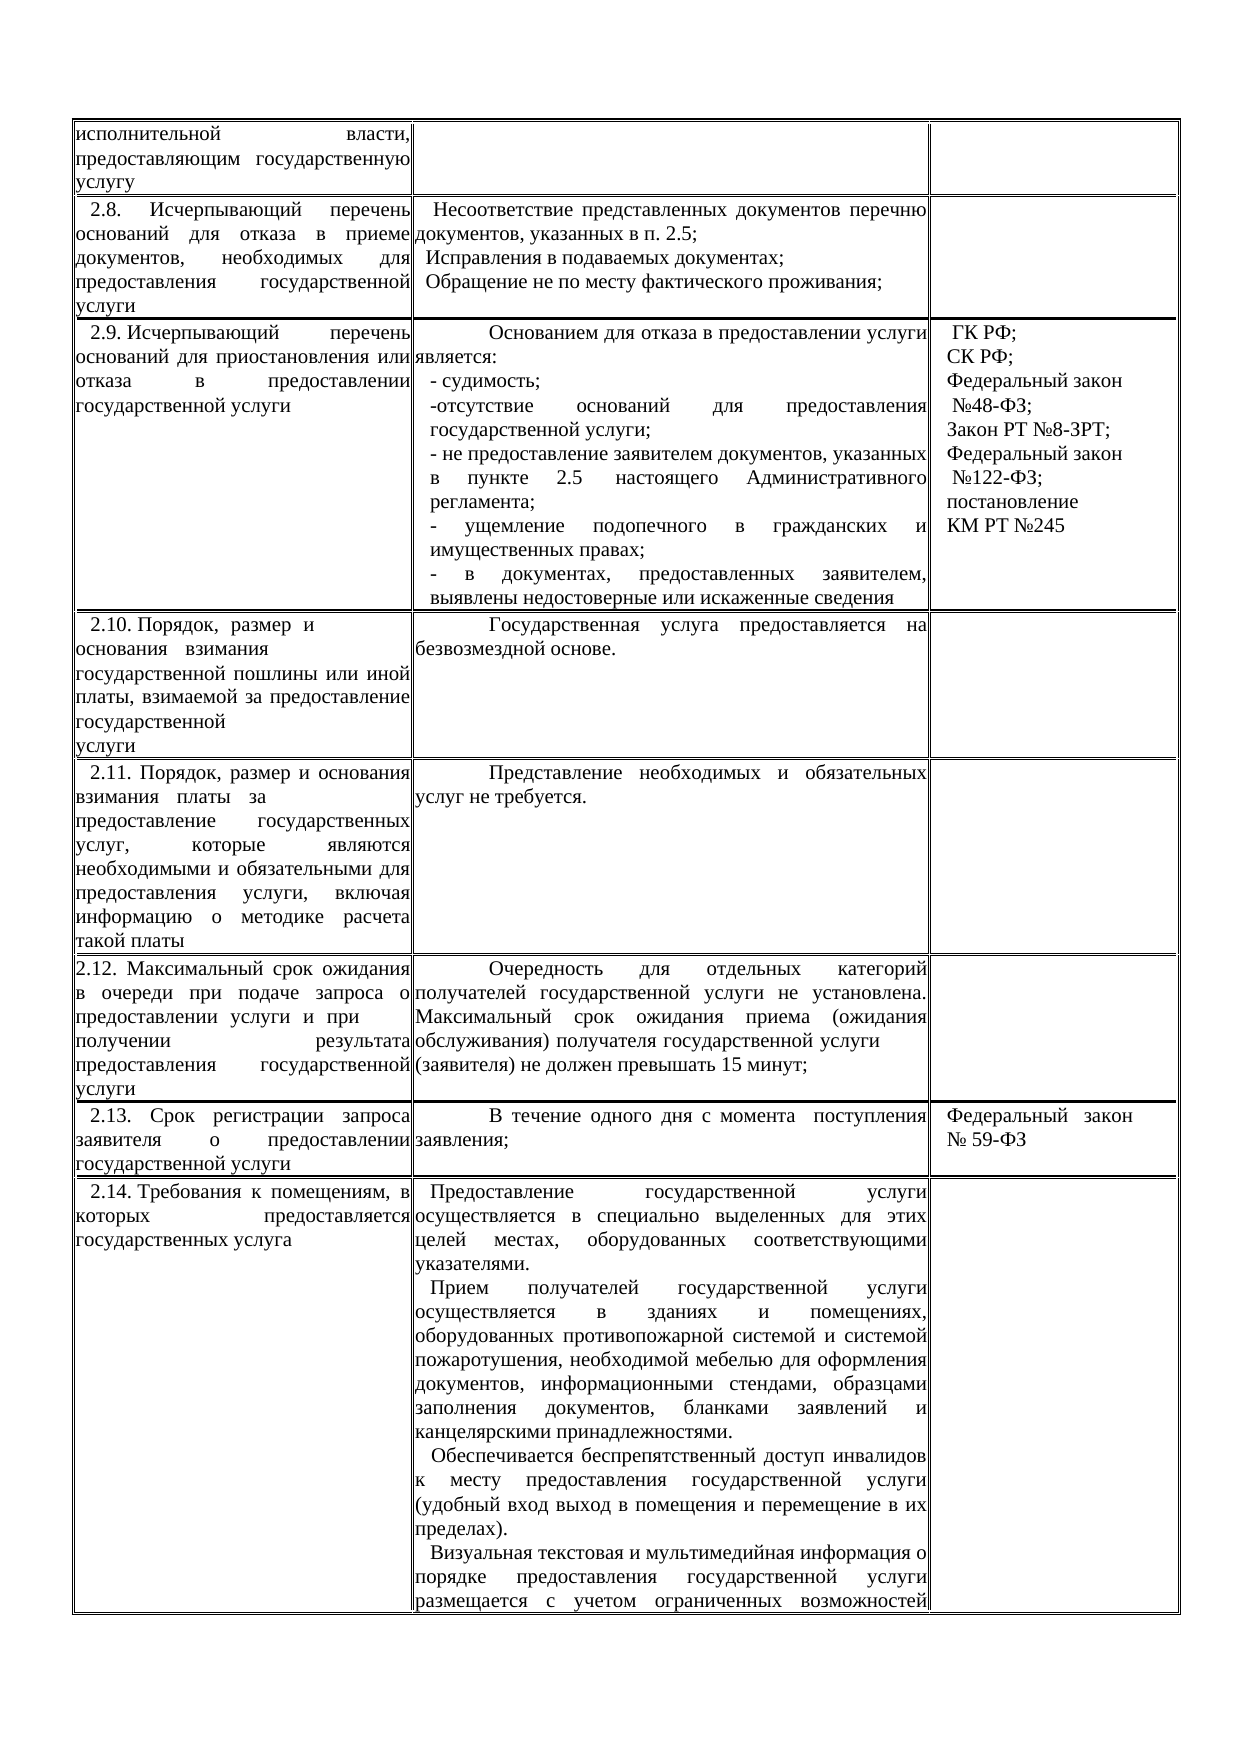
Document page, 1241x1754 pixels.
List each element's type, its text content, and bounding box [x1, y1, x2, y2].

table_cell 2.10. Порядок, размер и основания взимания государственной пошлины или иной платы, взимаемой за предоставление государственной услуги [75, 609, 411, 757]
table_cell Очередность для отдельных категорий получателей государственной услуги не установлена. Максимальный срок ожидания приема (ожидания обслуживания) получателя государственной услуги (заявителя) не должен превышать 15 минут; [414, 956, 928, 1100]
table_cell 2.12. Максимальный срок ожидания в очереди при подаче запроса о предоставлении услуги и при получении результата предоставления государственной услуги [75, 953, 411, 1100]
table_cell [930, 1175, 1178, 1612]
table_cell [930, 757, 1179, 952]
table_cell Представление необходимых и обязательных услуг не требуется. [414, 760, 928, 952]
table_cell Основанием для отказа в предоставлении услуги является: - судимость; -отсутствие оснований для предоставления государственной услуги; - не предоставление заявителем документов, указанных в пункте 2.5 настоящего Административного регламента; - ущемление подопечного в гражданских и имущественных правах; - в документах, предоставленных заявителем, выявлены недостоверные или искаженные сведения [414, 320, 928, 609]
table_cell [931, 609, 1178, 757]
table_cell 2.8. Исчерпывающий перечень оснований для отказа в приеме документов, необходимых для предоставления государственной услуги [75, 194, 411, 317]
table_cell [930, 122, 1178, 193]
table_cell 2.11. Порядок, размер и основания взимания платы за предоставление государственных услуг, которые являются необходимыми и обязательными для предоставления услуги, включая информацию о методике расчета такой платы [73, 757, 413, 952]
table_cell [413, 122, 929, 193]
table_cell [931, 194, 1178, 317]
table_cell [413, 1179, 929, 1612]
table_cell Федеральный закон № 59-ФЗ [931, 1100, 1178, 1175]
table_cell 2.9. Исчерпывающий перечень оснований для приостановления или отказа в предоставлении государственной услуги [75, 317, 411, 609]
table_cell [75, 122, 413, 193]
table_cell [931, 953, 1178, 1100]
table_cell ГК РФ; СК РФ; Федеральный закон №48-ФЗ; Закон РТ №8-ЗРТ; Федеральный закон №122-ФЗ; постановление КМ РТ №245 [931, 317, 1178, 609]
table_cell 2.13. Срок регистрации запроса заявителя о предоставлении государственной услуги [75, 1100, 411, 1175]
table_cell Государственная услуга предоставляется на безвозмездной основе. [414, 613, 928, 757]
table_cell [75, 1175, 413, 1612]
table_cell В течение одного дня с момента поступления заявления; [414, 1103, 928, 1175]
table_cell Несоответствие представленных документов перечню документов, указанных в п. 2.5; Исправления в подаваемых документах; Обращение не по месту фактического проживания; [414, 197, 928, 317]
